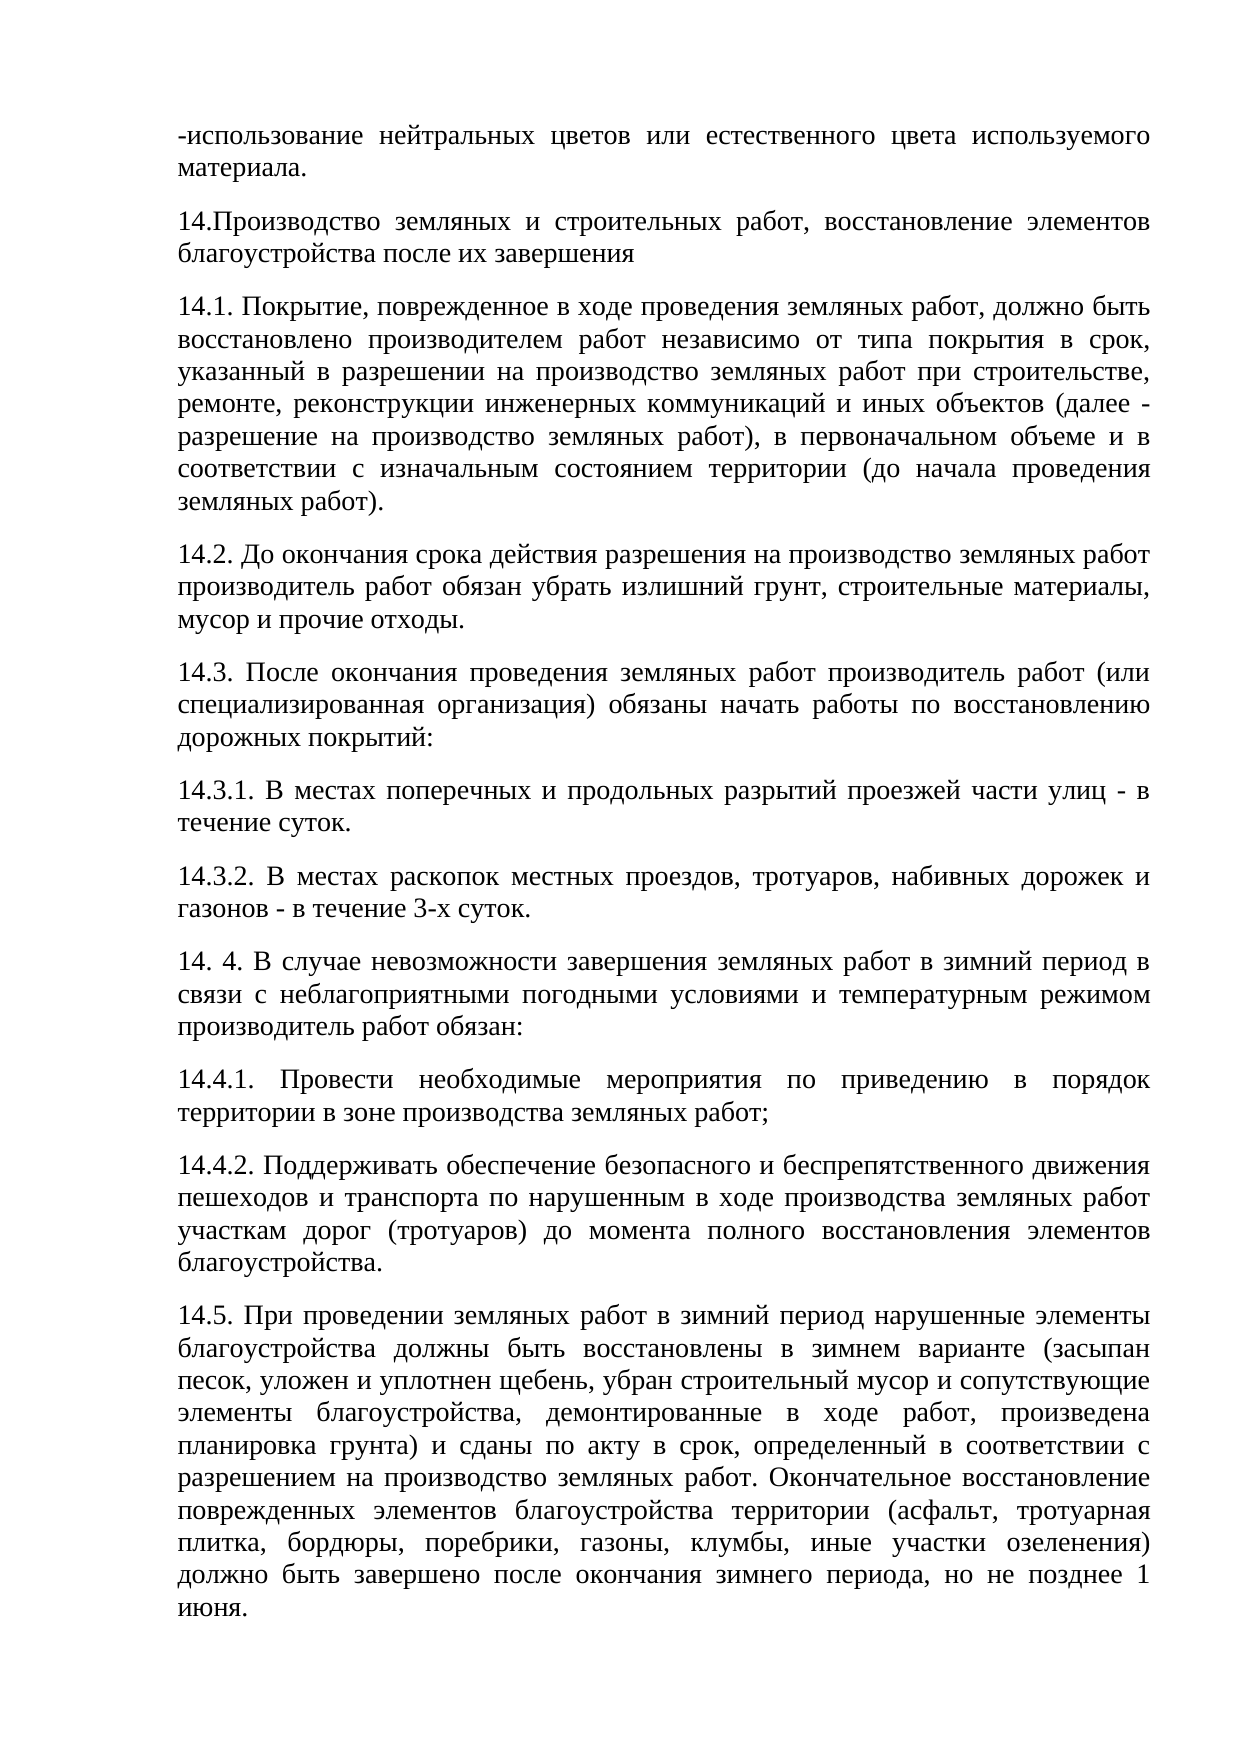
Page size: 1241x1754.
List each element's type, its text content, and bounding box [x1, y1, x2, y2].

text 14. 4. В случае невозможности завершения земляных работ в зимний период в связи с неблагоприятными погодными условиями и температурным режимом производитель работ обязан: [177, 944, 1152, 1041]
text 14.2. До окончания срока действия разрешения на производство земляных работ производитель работ обязан убрать излишний грунт, строительные материалы, мусор и прочие отходы. [177, 537, 1152, 634]
text 14.1. Покрытие, поврежденное в ходе проведения земляных работ, должно быть восстановлено производителем работ независимо от типа покрытия в срок, указанный в разрешении на производство земляных работ при строительстве, ремонте, реконструкции инженерных коммуникаций и иных объектов (далее - разрешение на производство земляных работ), в первоначальном объеме и в соответствии с изначальным состоянием территории (до начала проведения земляных работ). [177, 289, 1152, 516]
text -использование нейтральных цветов или естественного цвета используемого материала. [177, 118, 1152, 183]
text 14.3. После окончания проведения земляных работ производитель работ (или специализированная организация) обязаны начать работы по восстановлению дорожных покрытий: [177, 655, 1152, 752]
text 14.Производство земляных и строительных работ, восстановление элементов благоустройства после их завершения [177, 204, 1152, 268]
text 14.5. При проведении земляных работ в зимний период нарушенные элементы благоустройства должны быть восстановлены в зимнем варианте (засыпан песок, уложен и уплотнен щебень, убран строительный мусор и сопутствующие элементы благоустройства, демонтированные в ходе работ, произведена планировка грунта) и сданы по акту в срок, определенный в соответствии с разрешением на производство земляных работ. Окончательное восстановление поврежденных элементов благоустройства территории (асфальт, тротуарная плитка, бордюры, поребрики, газоны, клумбы, иные участки озеленения) должно быть завершено после окончания зимнего периода, но не позднее 1 июня. [177, 1298, 1152, 1622]
text 14.4.2. Поддерживать обеспечение безопасного и беспрепятственного движения пешеходов и транспорта по нарушенным в ходе производства земляных работ участкам дорог (тротуаров) до момента полного восстановления элементов благоустройства. [177, 1148, 1152, 1277]
text 14.3.2. В местах раскопок местных проездов, тротуаров, набивных дорожек и газонов - в течение 3-х суток. [177, 859, 1152, 923]
text 14.3.1. В местах поперечных и продольных разрытий проезжей части улиц - в течение суток. [177, 773, 1152, 838]
text 14.4.1. Провести необходимые мероприятия по приведению в порядок территории в зоне производства земляных работ; [177, 1062, 1152, 1127]
